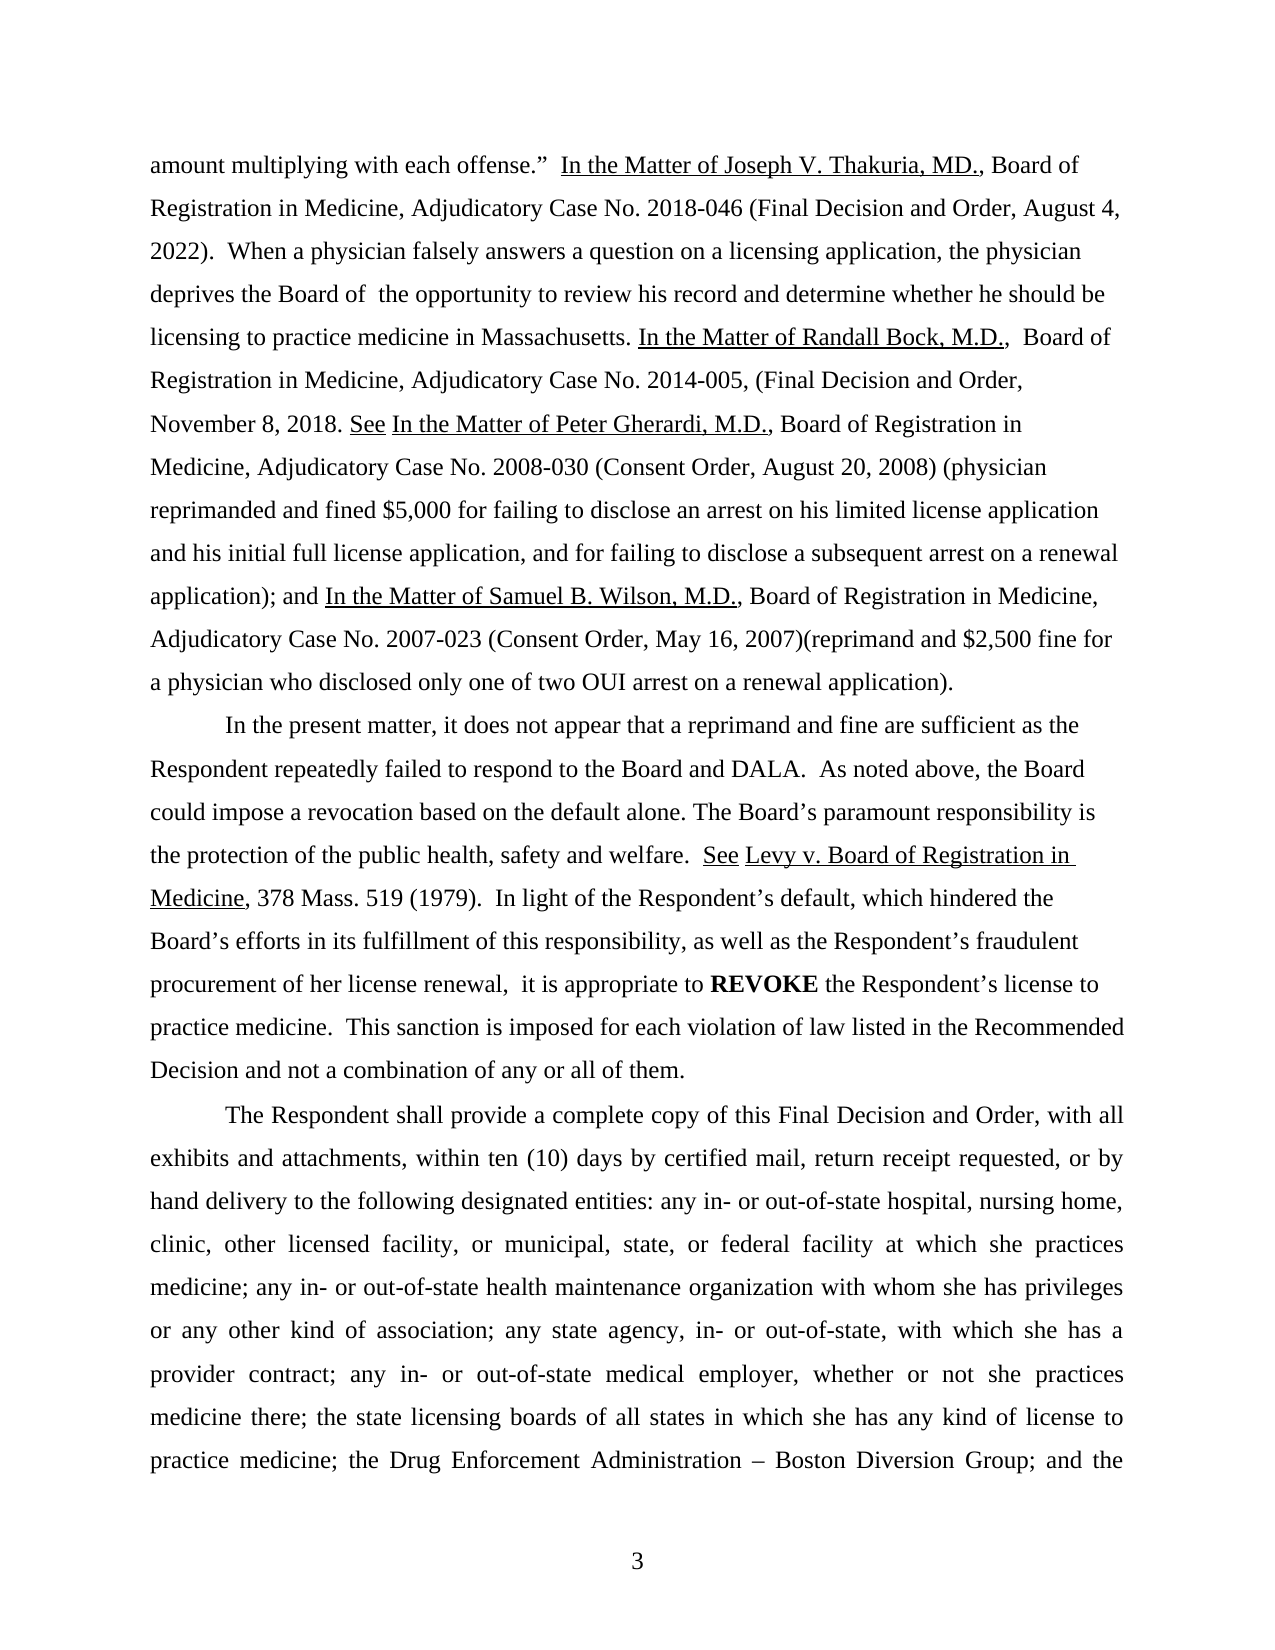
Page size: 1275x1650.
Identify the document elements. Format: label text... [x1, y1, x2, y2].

text In the present matter, it does not appear that a reprimand and fine are sufficient as the Respondent repeatedly failed to respond to the Board and DALA. As noted above, the Board could impose a revocation based on the default alone. The Board’s paramount responsibility is the protection of the public health, safety and welfare. See Levy v. Board of Registration in Medicine, 378 Mass. 519 (1979). In light of the Respondent’s default, which hindered the Board’s efforts in its fulfillment of this responsibility, as well as the Respondent’s fraudulent procurement of her license renewal, it is appropriate to REVOKE the Respondent’s license to practice medicine. This sanction is imposed for each violation of law listed in the Recommended Decision and not a combination of any or all of them. [150, 711, 1125, 1085]
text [150, 1100, 1125, 1474]
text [150, 150, 1125, 696]
